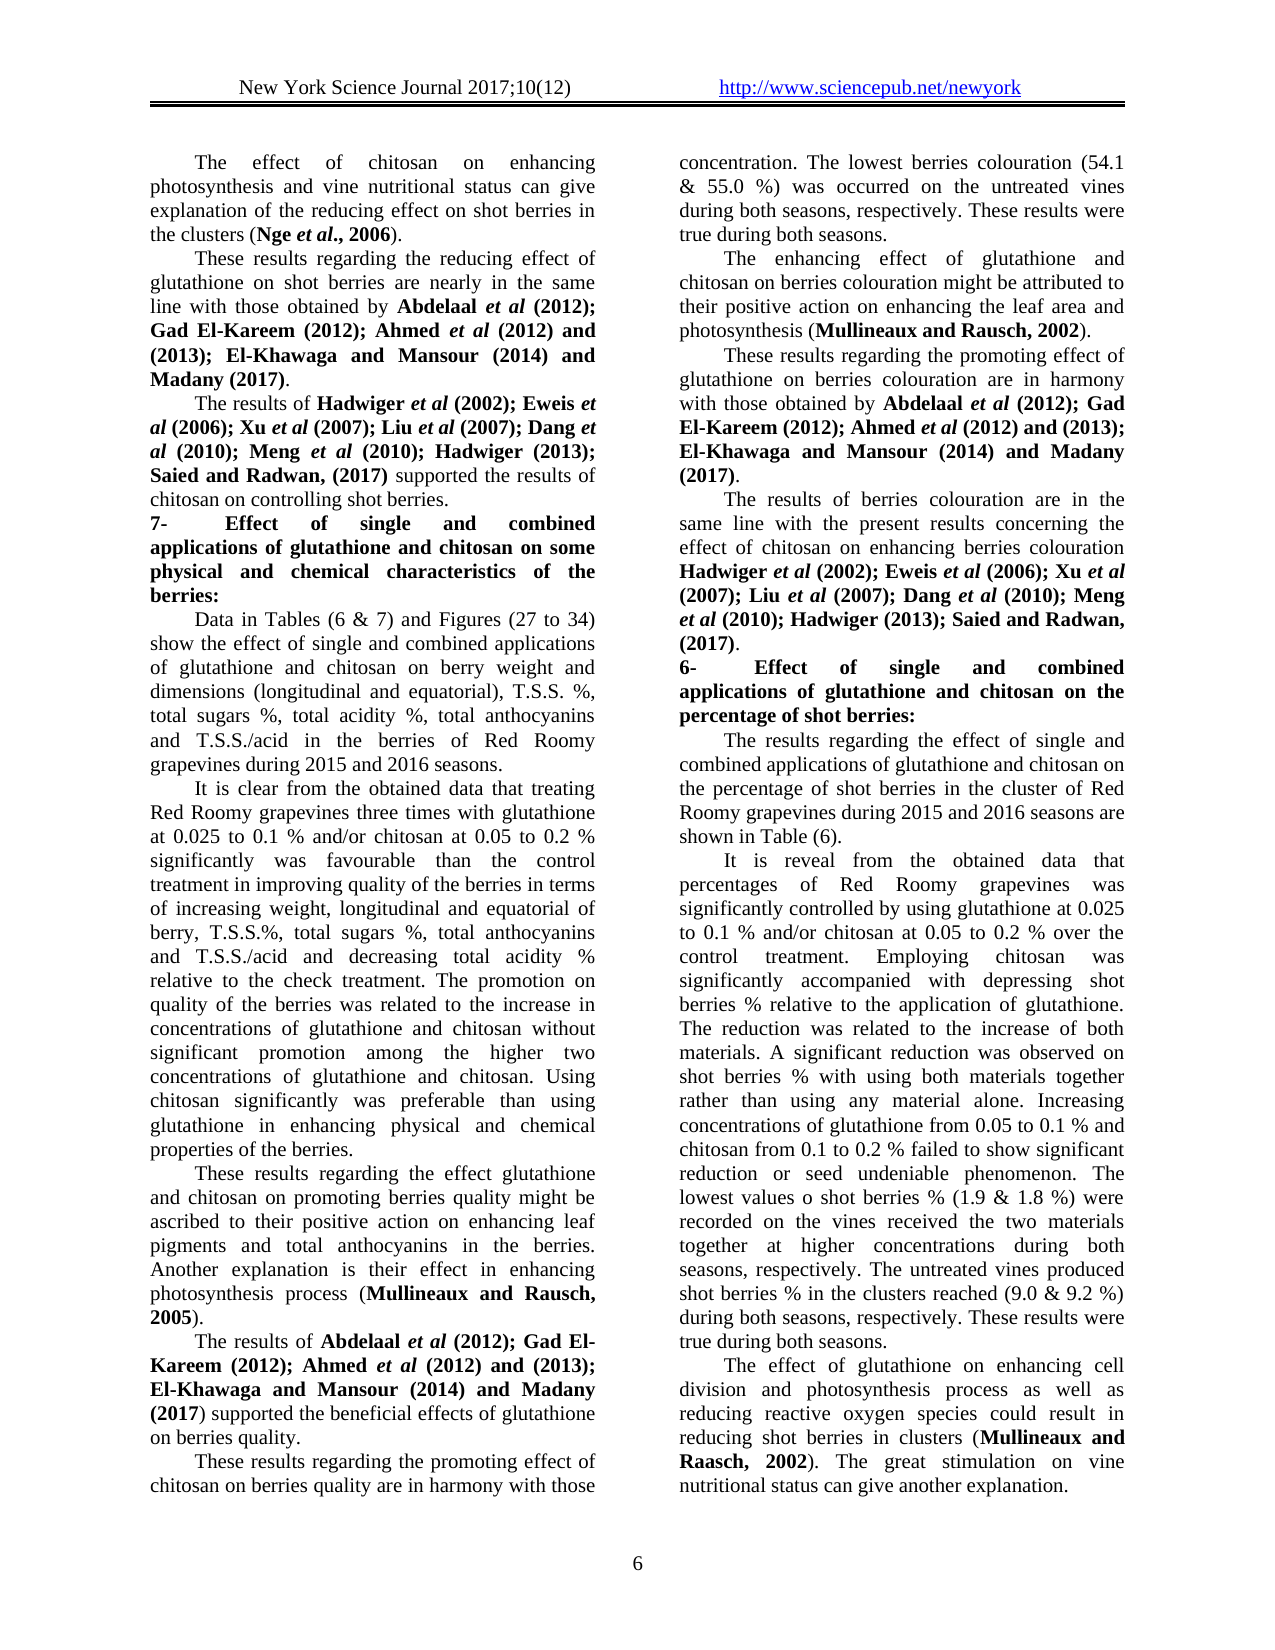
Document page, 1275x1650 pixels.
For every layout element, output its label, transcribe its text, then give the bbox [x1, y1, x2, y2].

text The effect of glutathione on enhancing cell division and photosynthesis process as well as reducing reactive oxygen species could result in reducing shot berries in clusters (Mullineaux and Raasch, 2002). The great stimulation on vine nutritional status can give another explanation. [679, 1353, 1125, 1497]
text It is reveal from the obtained data that percentages of Red Roomy grapevines was significantly controlled by using glutathione at 0.025 to 0.1 % and/or chitosan at 0.05 to 0.2 % over the control treatment. Employing chitosan was significantly accompanied with depressing shot berries % relative to the application of glutathione. The reduction was related to the increase of both materials. A significant reduction was observed on shot berries % with using both materials together rather than using any material alone. Increasing concentrations of glutathione from 0.05 to 0.1 % and chitosan from 0.1 to 0.2 % failed to show significant reduction or seed undeniable phenomenon. The lowest values o shot berries % (1.9 & 1.8 %) were recorded on the vines received the two materials together at higher concentrations during both seasons, respectively. The untreated vines produced shot berries % in the clusters reached (9.0 & 9.2 %) during both seasons, respectively. These results were true during both seasons. [679, 848, 1125, 1353]
text The results of Abdelaal et al (2012); Gad El-Kareem (2012); Ahmed et al (2012) and (2013); El-Khawaga and Mansour (2014) and Madany (2017) supported the beneficial effects of glutathione on berries quality. [150, 1329, 596, 1449]
text The enhancing effect of glutathione and chitosan on berries colouration might be attributed to their positive action on enhancing the leaf area and photosynthesis (Mullineaux and Rausch, 2002). [679, 246, 1125, 342]
text These results regarding the reducing effect of glutathione on shot berries are nearly in the same line with those obtained by Abdelaal et al (2012); Gad El-Kareem (2012); Ahmed et al (2012) and (2013); El-Khawaga and Mansour (2014) and Madany (2017). [150, 246, 596, 391]
text These results regarding the promoting effect of glutathione on berries colouration are in harmony with those obtained by Abdelaal et al (2012); Gad El-Kareem (2012); Ahmed et al (2012) and (2013); El-Khawaga and Mansour (2014) and Madany (2017). [679, 342, 1125, 487]
text These results regarding the effect glutathione and chitosan on promoting berries quality might be ascribed to their positive action on enhancing leaf pigments and total anthocyanins in the berries. Another explanation is their effect in enhancing photosynthesis process (Mullineaux and Rausch, 2005). [150, 1161, 596, 1329]
text The results regarding the effect of single and combined applications of glutathione and chitosan on the percentage of shot berries in the cluster of Red Roomy grapevines during 2015 and 2016 seasons are shown in Table (6). [679, 727, 1125, 848]
text The results of berries colouration are in the same line with the present results concerning the effect of chitosan on enhancing berries colouration Hadwiger et al (2002); Eweis et al (2006); Xu et al (2007); Liu et al (2007); Dang et al (2010); Meng et al (2010); Hadwiger (2013); Saied and Radwan, (2017). [679, 487, 1125, 655]
text Data in Tables (6 & 7) and Figures (27 to 34) show the effect of single and combined applications of glutathione and chitosan on berry weight and dimensions (longitudinal and equatorial), T.S.S. %, total sugars %, total acidity %, total anthocyanins and T.S.S./acid in the berries of Red Roomy grapevines during 2015 and 2016 seasons. [150, 607, 596, 776]
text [150, 1449, 596, 1497]
list Effect of single and combined applications of glutathione and chitosan on some physical and chemical characteristics of the berries: [150, 511, 596, 607]
text The effect of chitosan on enhancing photosynthesis and vine nutritional status can give explanation of the reducing effect on shot berries in the clusters (Nge et al., 2006). [150, 150, 596, 246]
text The results of Hadwiger et al (2002); Eweis et al (2006); Xu et al (2007); Liu et al (2007); Dang et al (2010); Meng et al (2010); Hadwiger (2013); Saied and Radwan, (2017) supported the results of chitosan on controlling shot berries. [150, 391, 596, 511]
text It is clear from the obtained data that treating Red Roomy grapevines three times with glutathione at 0.025 to 0.1 % and/or chitosan at 0.05 to 0.2 % significantly was favourable than the control treatment in improving quality of the berries in terms of increasing weight, longitudinal and equatorial of berry, T.S.S.%, total sugars %, total anthocyanins and T.S.S./acid and decreasing total acidity % relative to the check treatment. The promotion on quality of the berries was related to the increase in concentrations of glutathione and chitosan without significant promotion among the higher two concentrations of glutathione and chitosan. Using chitosan significantly was preferable than using glutathione in enhancing physical and chemical properties of the berries. [150, 776, 596, 1161]
list Effect of single and combined applications of glutathione and chitosan on the percentage of shot berries: [679, 655, 1125, 727]
